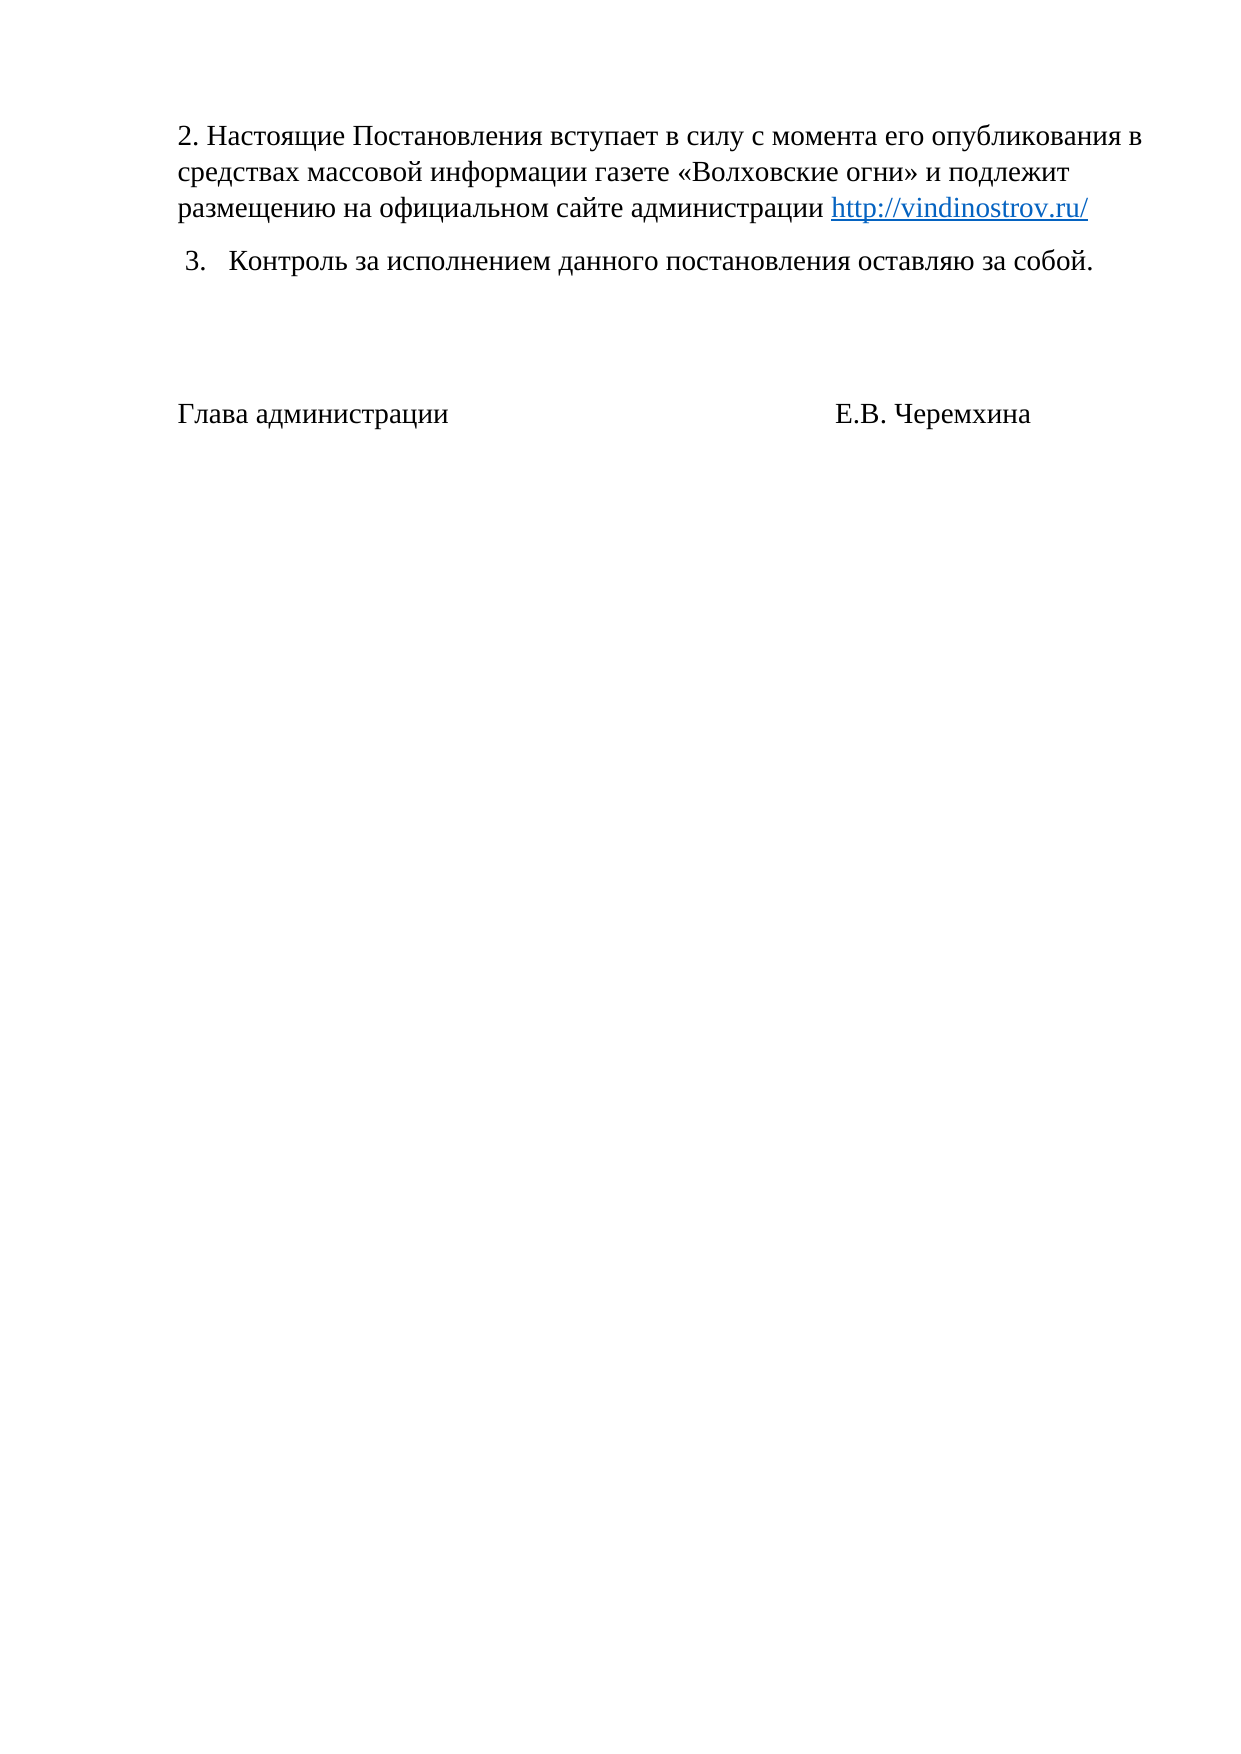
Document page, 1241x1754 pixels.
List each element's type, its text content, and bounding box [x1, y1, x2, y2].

text Глава администрации Е.В. Черемхина [177, 397, 1152, 430]
text 3. Контроль за исполнением данного постановления оставляю за собой. [177, 243, 1152, 277]
text 2. Настоящие Постановления вступает в силу с момента его опубликования в средствах массовой информации газете «Волховские огни» и подлежит размещению на официальном сайте администрации http://vindinostrov.ru/ [177, 118, 1152, 224]
